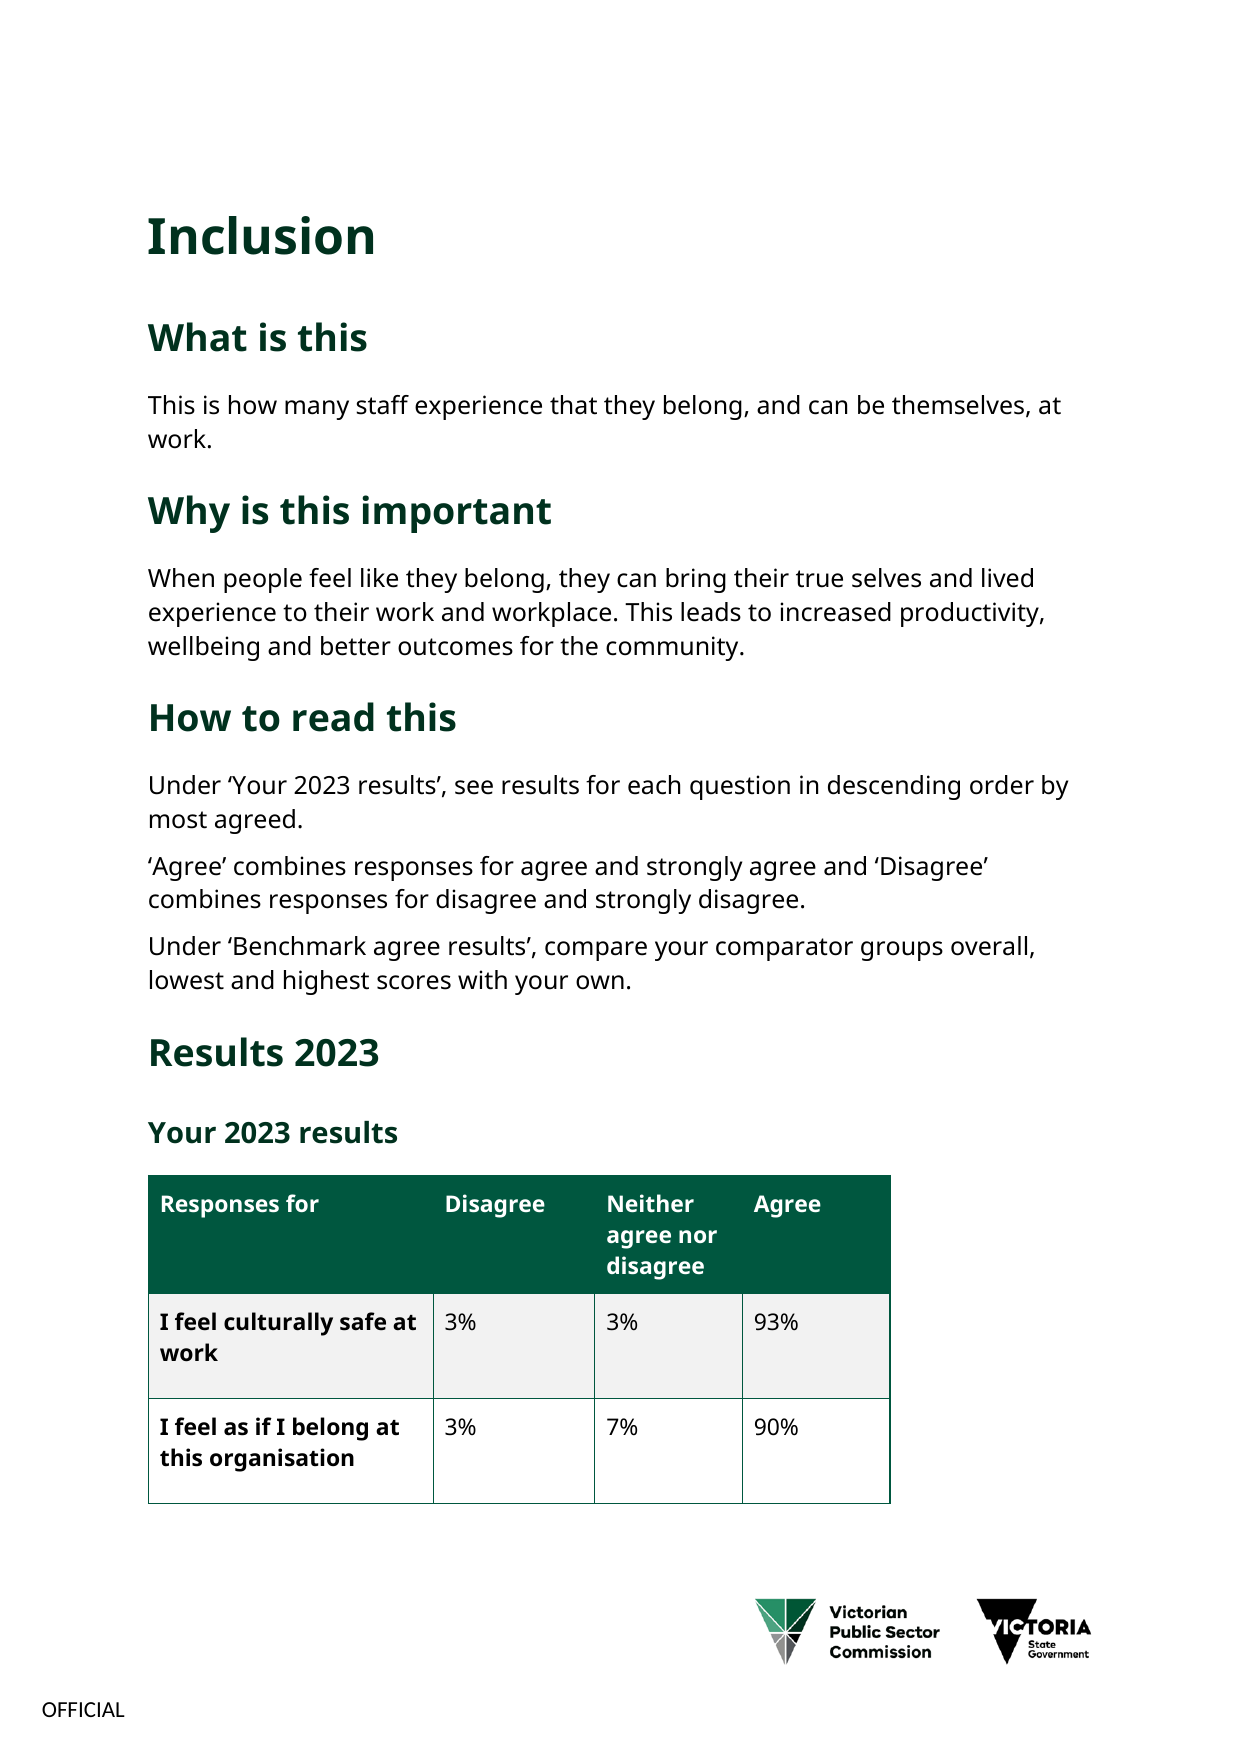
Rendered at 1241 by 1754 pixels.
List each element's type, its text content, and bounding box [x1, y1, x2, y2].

text Under ‘Benchmark agree results’, compare your comparator groups overall, lowest and highest scores with your own. [148, 929, 1092, 997]
table_header Disagree [434, 1176, 594, 1293]
subtitle Your 2023 results [148, 1112, 1092, 1152]
subtitle Why is this important [148, 484, 1092, 536]
text ‘Agree’ combines responses for agree and strongly agree and ‘Disagree’ combines responses for disagree and strongly disagree. [148, 848, 1092, 916]
table_cell 3% [595, 1294, 742, 1398]
table_header Neither agree nor disagree [595, 1176, 742, 1293]
text When people feel like they belong, they can bring their true selves and lived experience to their work and workplace. This leads to increased productivity, wellbeing and better outcomes for the community. [148, 560, 1092, 663]
table_cell 3% [434, 1399, 594, 1503]
subtitle Inclusion [148, 201, 1092, 269]
subtitle What is this [148, 311, 1092, 362]
text This is how many staff experience that they belong, and can be themselves, at work. [148, 387, 1092, 455]
table_cell I feel as if I belong at this organisation [149, 1399, 433, 1503]
table_cell I feel culturally safe at work [149, 1294, 433, 1398]
subtitle How to read this [148, 692, 1092, 743]
picture [754, 1598, 1093, 1666]
table_cell 3% [434, 1294, 594, 1398]
table_cell 90% [743, 1399, 889, 1503]
table_header Agree [743, 1176, 889, 1293]
text Under ‘Your 2023 results’, see results for each question in descending order by most agreed. [148, 768, 1092, 836]
subtitle Results 2023 [148, 1026, 1092, 1077]
table_header Responses for [149, 1176, 433, 1293]
table_cell 93% [743, 1294, 889, 1398]
table_cell 7% [595, 1399, 742, 1503]
